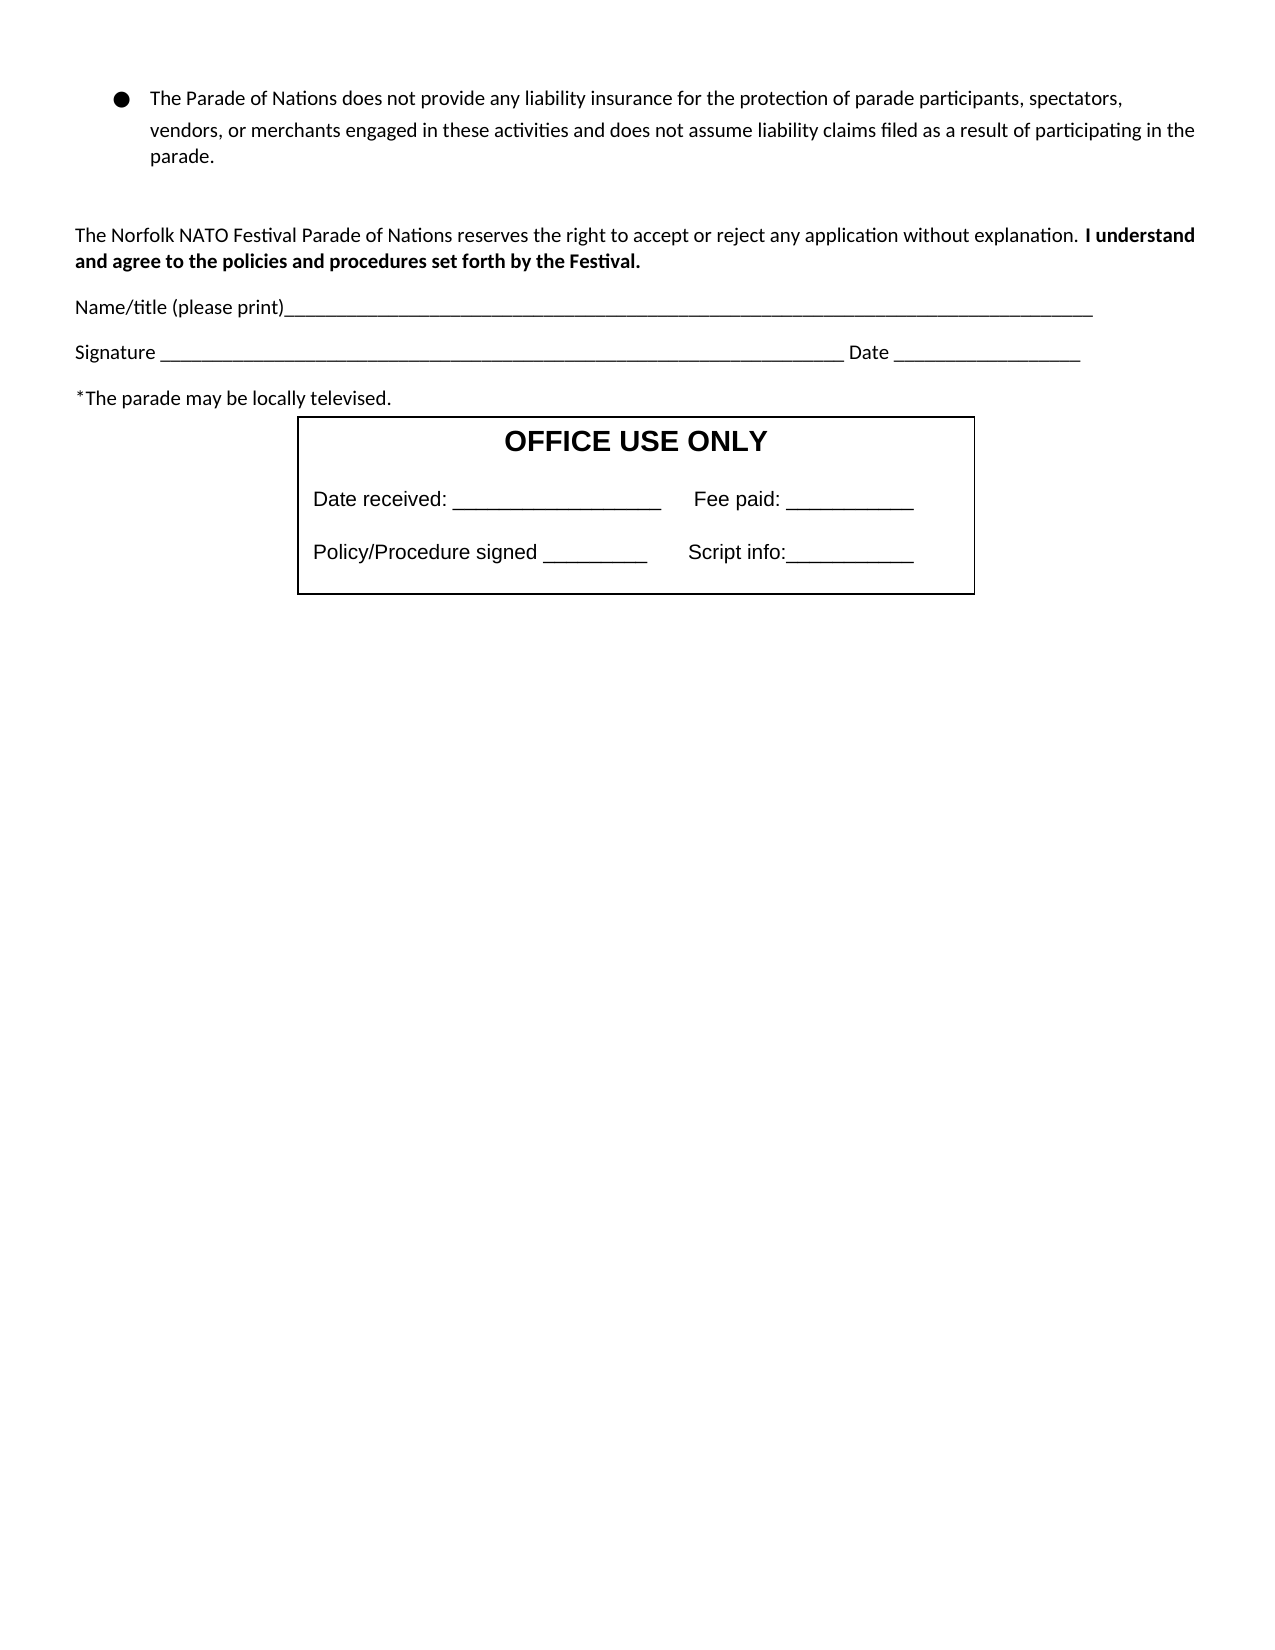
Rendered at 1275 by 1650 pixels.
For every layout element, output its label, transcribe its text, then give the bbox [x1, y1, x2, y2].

list The Parade of Nations does not provide any liability insurance for the protection of parade participants, spectators, vendors, or merchants engaged in these activities and does not assume liability claims filed as a result of participating in the parade. [112, 75, 1200, 168]
text Name/title (please print)______________________________________________________________________________ [75, 294, 1200, 319]
text *The parade may be locally televised. [75, 385, 1200, 411]
text The Norfolk NATO Festival Parade of Nations reserves the right to accept or reject any application without explanation. I understand and agree to the policies and procedures set forth by the Festival. [75, 223, 1200, 273]
text Signature __________________________________________________________________ Date __________________ [75, 339, 1200, 365]
